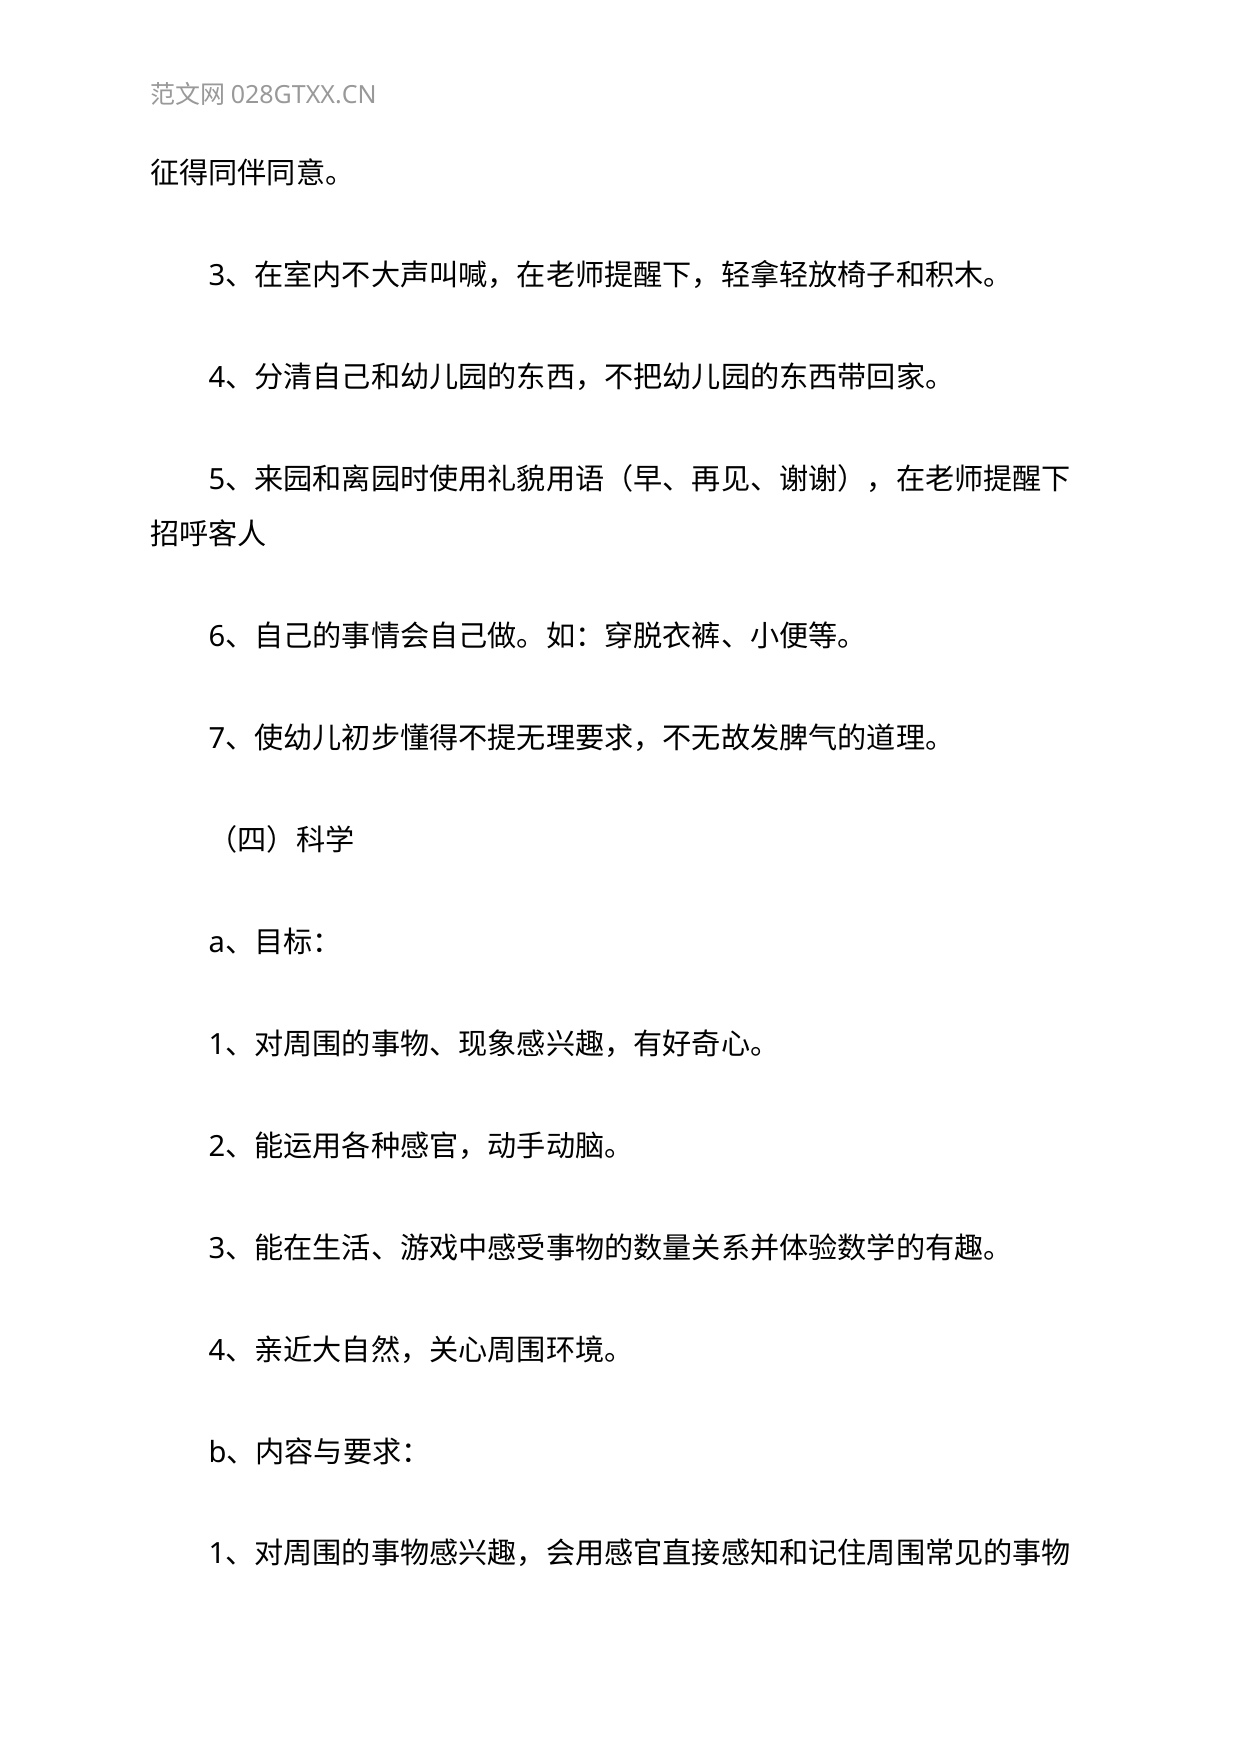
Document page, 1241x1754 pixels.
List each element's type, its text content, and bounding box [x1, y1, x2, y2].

text 7、使幼儿初步懂得不提无理要求，不无故发脾气的道理。 [150, 714, 1090, 757]
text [150, 1530, 1090, 1572]
text a、目标： [150, 918, 1090, 961]
text 5、来园和离园时使用礼貌用语（早、再见、谢谢），在老师提醒下招呼客人 [150, 456, 1090, 553]
text （四）科学 [150, 816, 1090, 859]
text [150, 150, 1090, 192]
text b、内容与要求： [150, 1428, 1090, 1471]
text 4、亲近大自然，关心周围环境。 [150, 1326, 1090, 1368]
text 3、在室内不大声叫喊，在老师提醒下，轻拿轻放椅子和积木。 [150, 252, 1090, 294]
text 1、对周围的事物、现象感兴趣，有好奇心。 [150, 1020, 1090, 1063]
text 3、能在生活、游戏中感受事物的数量关系并体验数学的有趣。 [150, 1224, 1090, 1267]
text 2、能运用各种感官，动手动脑。 [150, 1122, 1090, 1164]
text 6、自己的事情会自己做。如：穿脱衣裤、小便等。 [150, 612, 1090, 655]
text 4、分清自己和幼儿园的东西，不把幼儿园的东西带回家。 [150, 354, 1090, 396]
